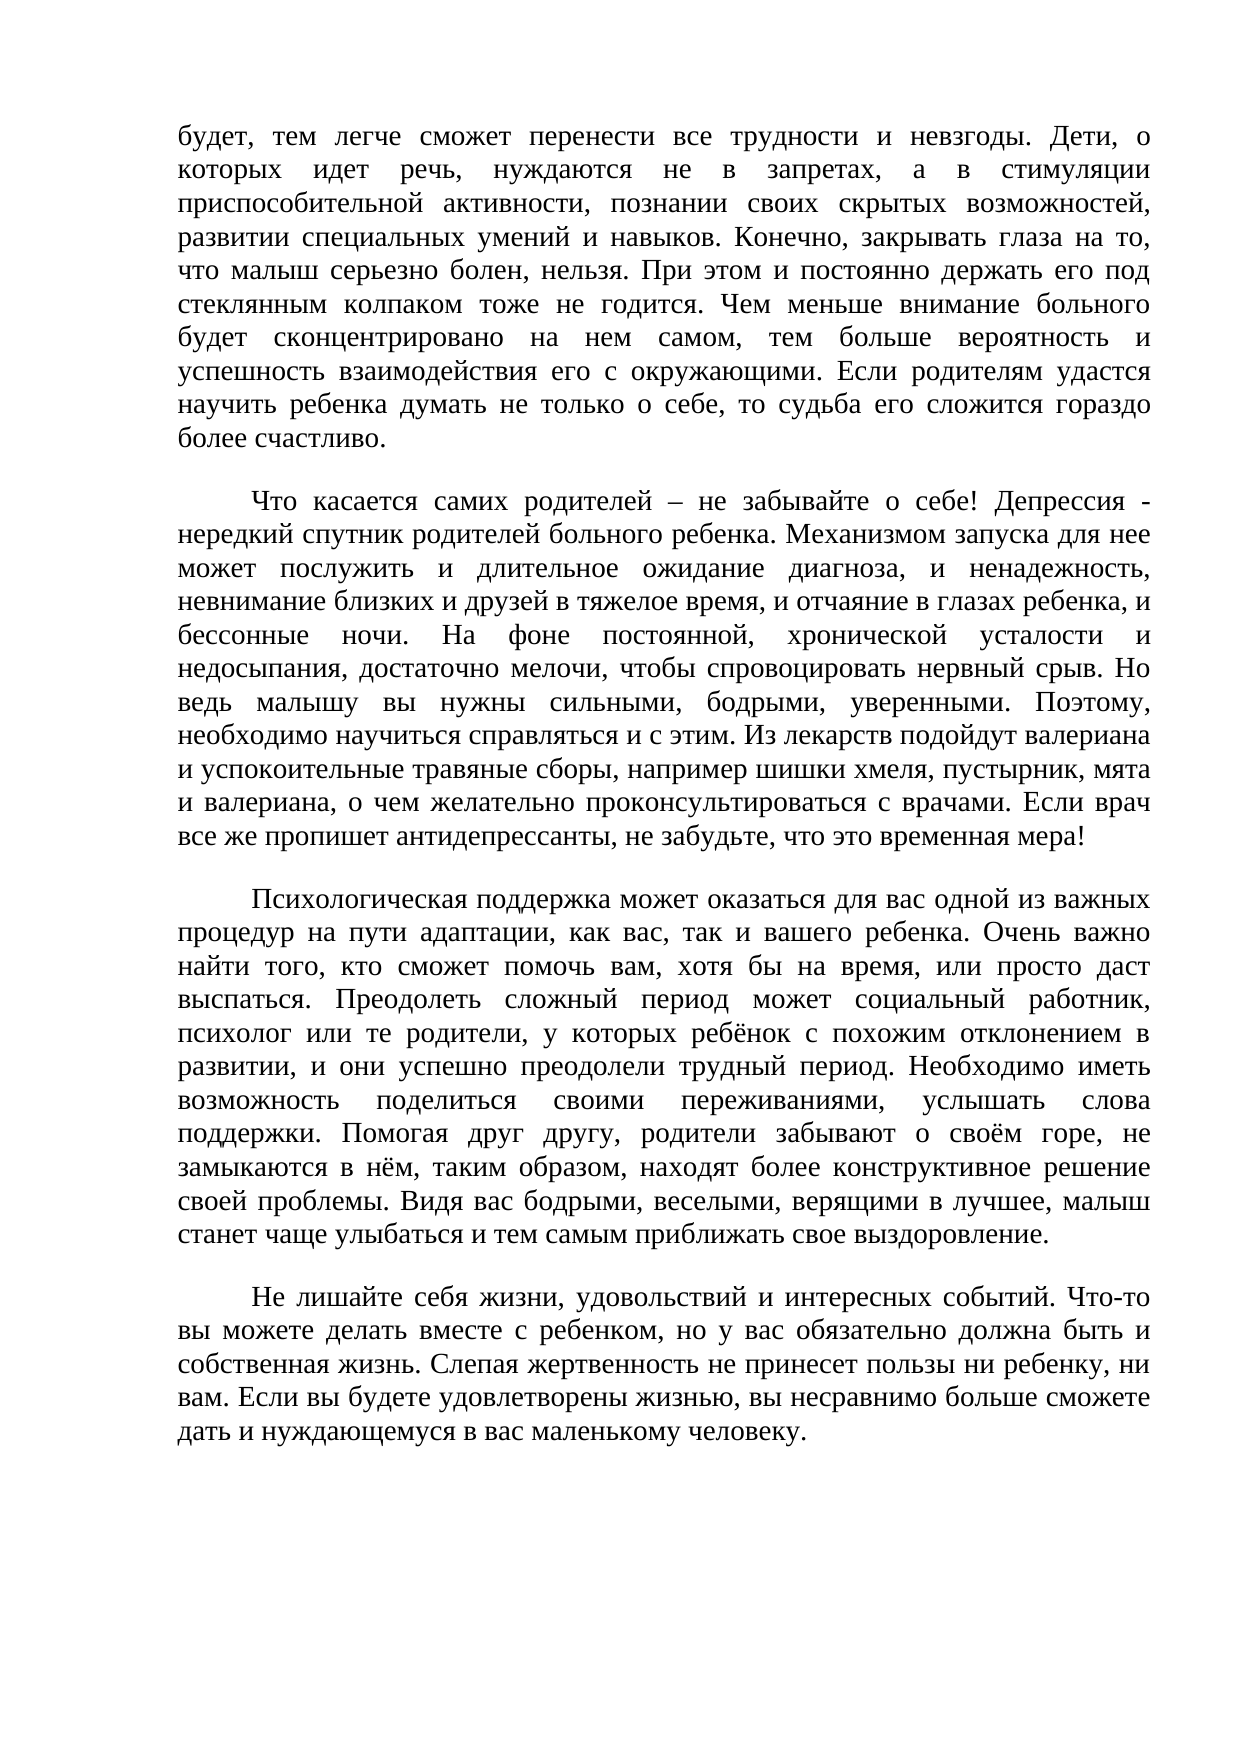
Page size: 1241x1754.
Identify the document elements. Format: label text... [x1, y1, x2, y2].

text Психологическая поддержка может оказаться для вас одной из важных процедур на пути адаптации, как вас, так и вашего ребенка. Очень важно найти того, кто сможет помочь вам, хотя бы на время, или просто даст выспаться. Преодолеть сложный период может социальный работник, психолог или те родители, у которых ребёнок с похожим отклонением в развитии, и они успешно преодолели трудный период. Необходимо иметь возможность поделиться своими переживаниями, услышать слова поддержки. Помогая друг другу, родители забывают о своём горе, не замыкаются в нём, таким образом, находят более конструктивное решение своей проблемы. Видя вас бодрыми, веселыми, верящими в лучшее, малыш станет чаще улыбаться и тем самым приближать свое выздоровление. [177, 881, 1152, 1250]
text Что касается самих родителей – не забывайте о себе! Депрессия - нередкий спутник родителей больного ребенка. Механизмом запуска для нее может послужить и длительное ожидание диагноза, и ненадежность, невнимание близких и друзей в тяжелое время, и отчаяние в глазах ребенка, и бессонные ночи. На фоне постоянной, хронической усталости и недосыпания, достаточно мелочи, чтобы спровоцировать нервный срыв. Но ведь малышу вы нужны сильными, бодрыми, уверенными. Поэтому, необходимо научиться справляться и с этим. Из лекарств подойдут валериана и успокоительные травяные сборы, например шишки хмеля, пустырник, мята и валериана, о чем желательно проконсультироваться с врачами. Если врач все же пропишет антидепрессанты, не забудьте, что это временная мера! [177, 483, 1152, 852]
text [177, 118, 1152, 453]
text Не лишайте себя жизни, удовольствий и интересных событий. Что-то вы можете делать вместе с ребенком, но у вас обязательно должна быть и собственная жизнь. Слепая жертвенность не принесет пользы ни ребенку, ни вам. Если вы будете удовлетворены жизнью, вы несравнимо больше сможете дать и нуждающемуся в вас маленькому человеку. [177, 1279, 1152, 1447]
